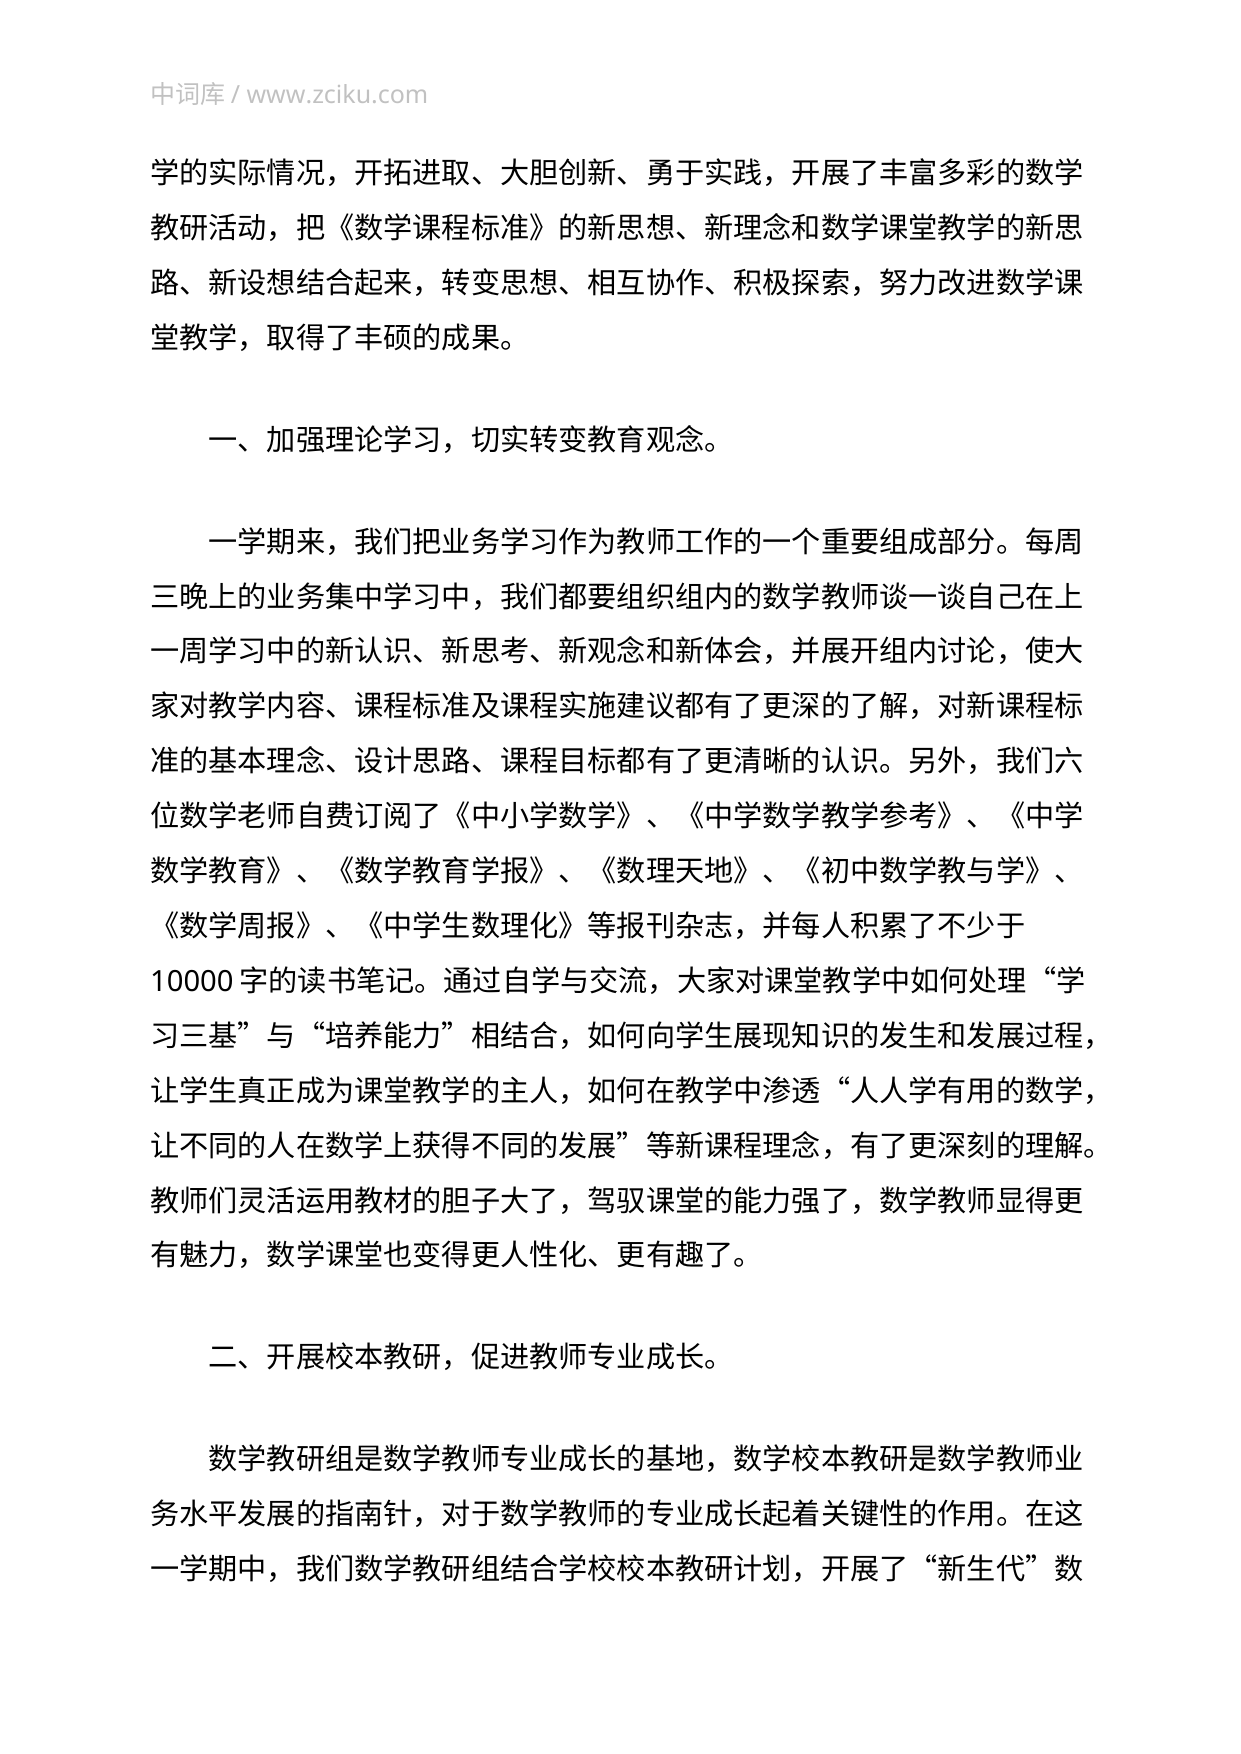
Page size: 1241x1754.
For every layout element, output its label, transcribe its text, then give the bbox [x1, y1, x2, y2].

text 一、加强理论学习，切实转变教育观念。 [150, 416, 1090, 459]
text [150, 150, 1090, 357]
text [150, 1436, 1090, 1588]
text 二、开展校本教研，促进教师专业成长。 [150, 1334, 1090, 1376]
text 一学期来，我们把业务学习作为教师工作的一个重要组成部分。每周三晚上的业务集中学习中，我们都要组织组内的数学教师谈一谈自己在上一周学习中的新认识、新思考、新观念和新体会，并展开组内讨论，使大家对教学内容、课程标准及课程实施建议都有了更深的了解，对新课程标准的基本理念、设计思路、课程目标都有了更清晰的认识。另外，我们六位数学老师自费订阅了《中小学数学》、《中学数学教学参考》、《中学数学教育》、《数学教育学报》、《数理天地》、《初中数学教与学》、《数学周报》、《中学生数理化》等报刊杂志，并每人积累了不少于10000字的读书笔记。通过自学与交流，大家对课堂教学中如何处理“学习三基”与“培养能力”相结合，如何向学生展现知识的发生和发展过程，让学生真正成为课堂教学的主人，如何在教学中渗透“人人学有用的数学，让不同的人在数学上获得不同的发展”等新课程理念，有了更深刻的理解。教师们灵活运用教材的胆子大了，驾驭课堂的能力强了，数学教师显得更有魅力，数学课堂也变得更人性化、更有趣了。 [150, 518, 1090, 1274]
